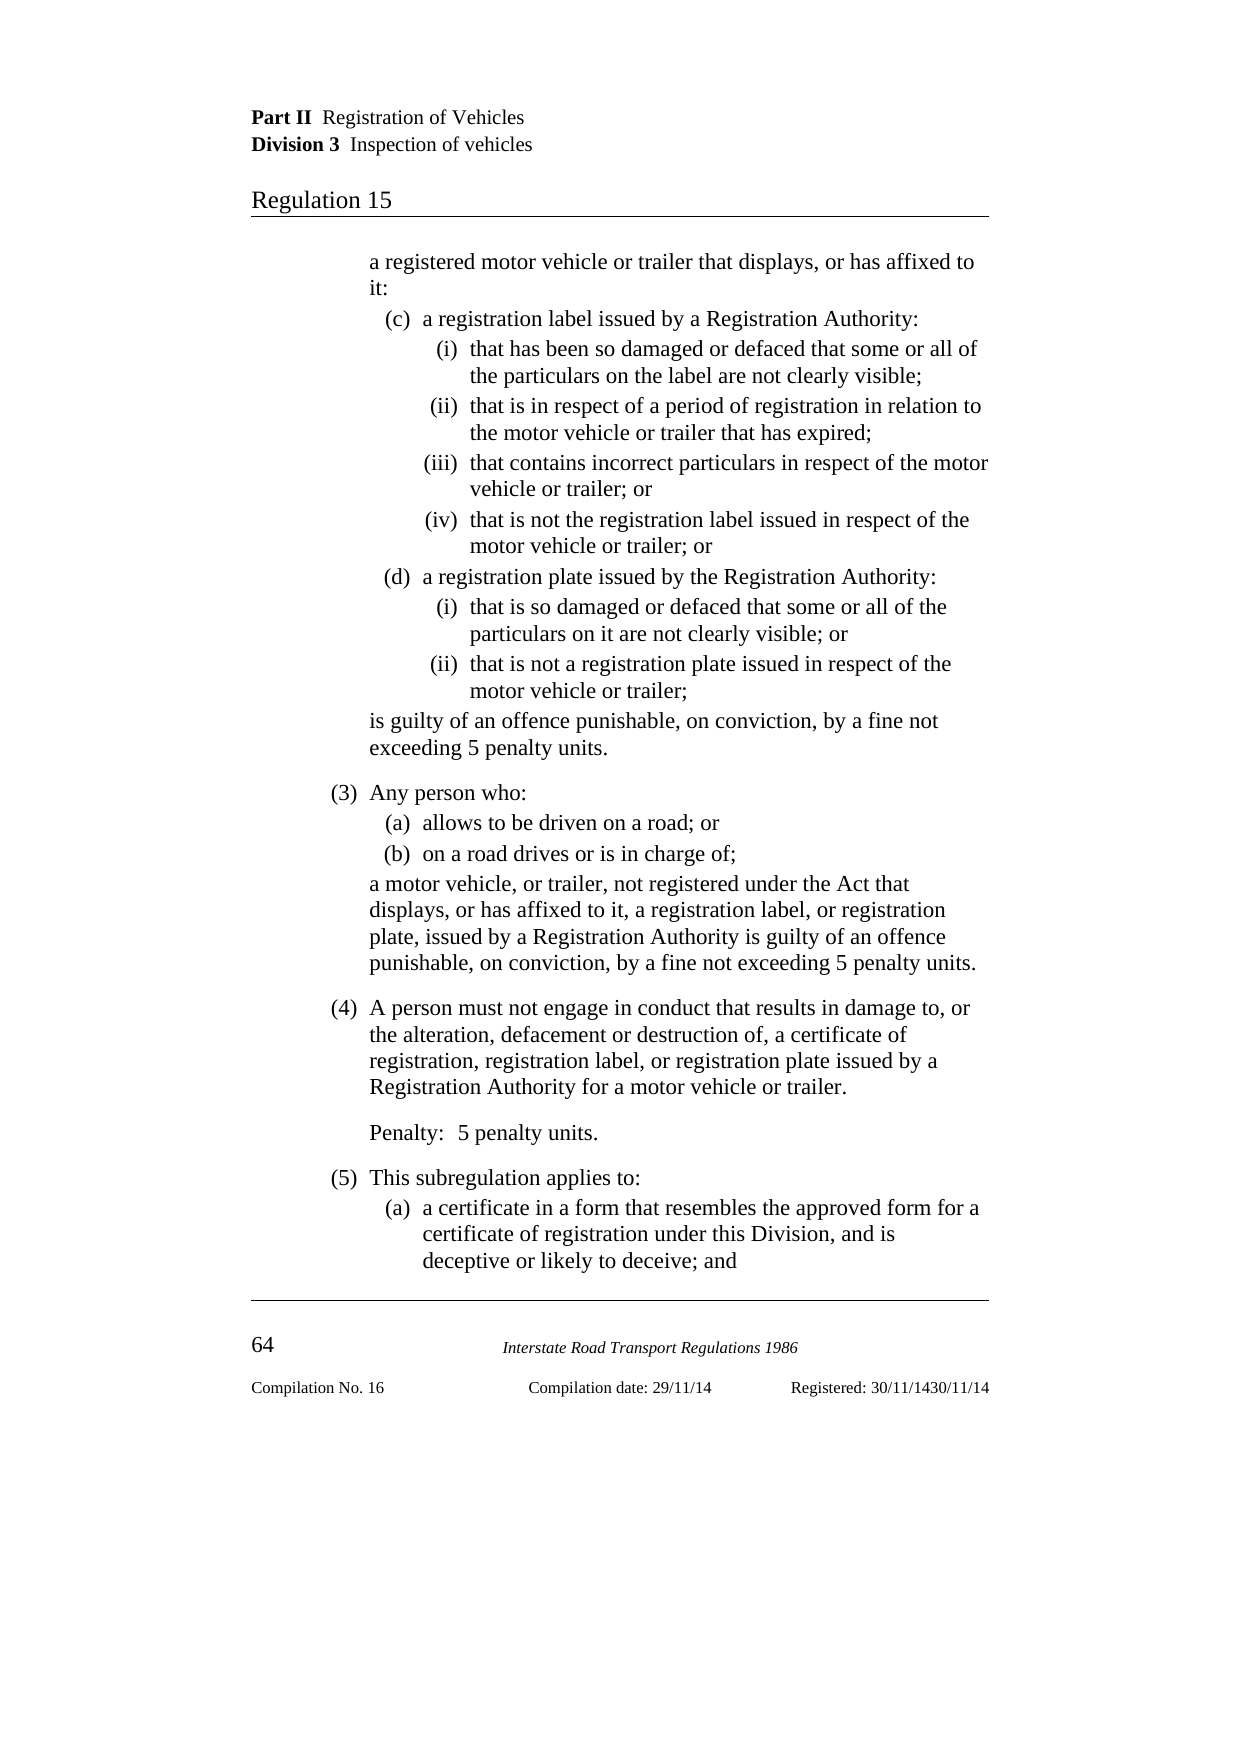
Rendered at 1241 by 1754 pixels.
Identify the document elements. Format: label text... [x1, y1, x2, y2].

text a registered motor vehicle or trailer that displays, or has affixed to it: [369, 248, 989, 301]
text a motor vehicle, or trailer, not registered under the Act that displays, or has affixed to it, a registration label, or registration plate, issued by a Registration Authority is guilty of an offence punishable, on conviction, by a fine not exceeding 5 penalty units. [369, 870, 989, 976]
text (ii) that is in respect of a period of registration in relation to the motor vehicle or trailer that has expired; [251, 392, 989, 445]
text (4) A person must not engage in conduct that results in damage to, or the alteration, defacement or destruction of, a certificate of registration, registration label, or registration plate issued by a Registration Authority for a motor vehicle or trailer. [251, 994, 989, 1100]
text (iv) that is not the registration label issued in respect of the motor vehicle or trailer; or [251, 506, 989, 559]
text (i) that has been so damaged or defaced that some or all of the particulars on the label are not clearly visible; [251, 335, 989, 388]
text is guilty of an offence punishable, on conviction, by a fine not exceeding 5 penalty units. [369, 707, 989, 760]
text (a) a certificate in a form that resembles the approved form for a certificate of registration under this Division, and is deceptive or likely to deceive; and [251, 1194, 989, 1273]
text (5) This subregulation applies to: [251, 1164, 989, 1190]
text (d) a registration plate issued by the Registration Authority: [251, 563, 989, 589]
text (i) that is so damaged or defaced that some or all of the particulars on it are not clearly visible; or [251, 593, 989, 646]
text (3) Any person who: [251, 779, 989, 805]
text (ii) that is not a registration plate issued in respect of the motor vehicle or trailer; [251, 650, 989, 703]
text (a) allows to be driven on a road; or [251, 809, 989, 836]
text (iii) that contains incorrect particulars in respect of the motor vehicle or trailer; or [251, 449, 989, 502]
text (b) on a road drives or is in charge of; [251, 840, 989, 866]
text (c) a registration label issued by a Registration Authority: [251, 305, 989, 331]
text Penalty: 5 penalty units. [369, 1118, 989, 1145]
